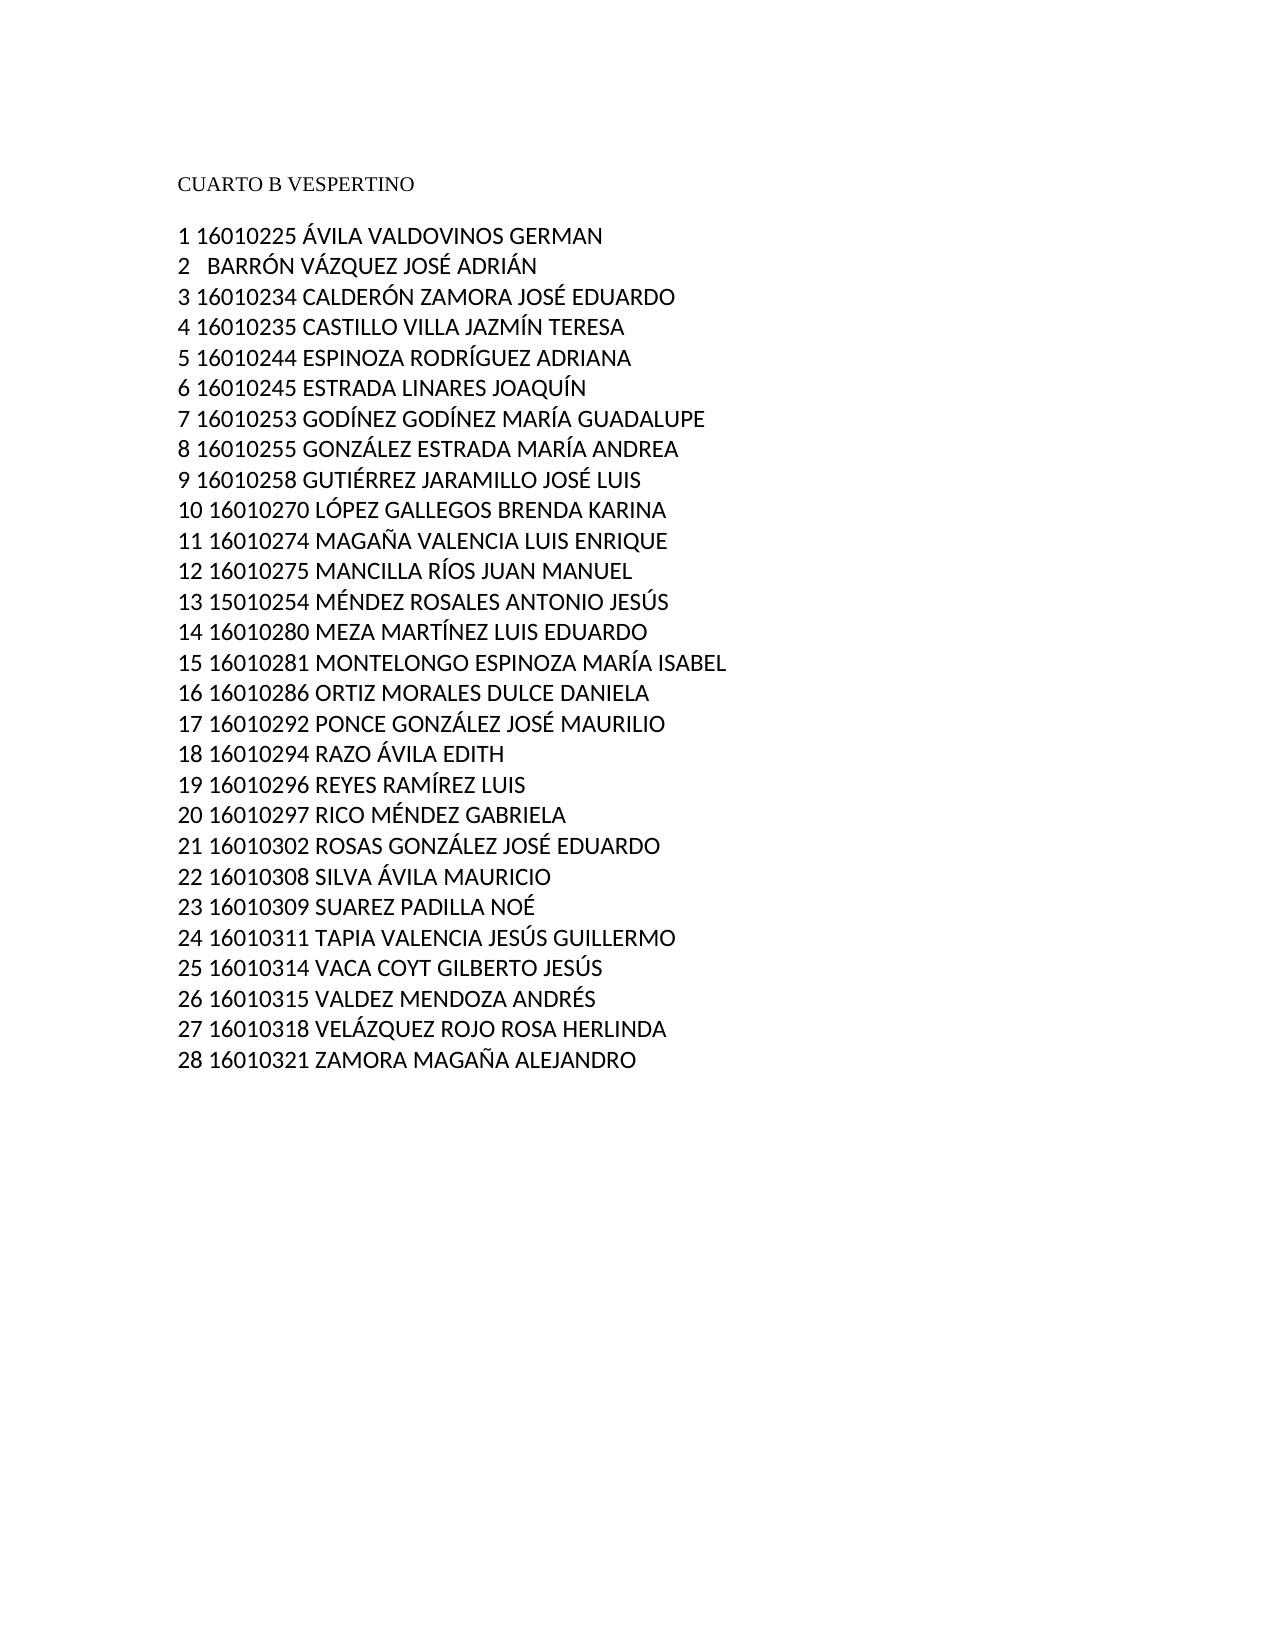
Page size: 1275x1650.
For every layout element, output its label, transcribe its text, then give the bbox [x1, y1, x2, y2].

text 2 BARRÓN VÁZQUEZ JOSÉ ADRIÁN [177, 250, 1098, 281]
text 28 16010321 ZAMORA MAGAÑA ALEJANDRO [177, 1044, 1098, 1074]
text 8 16010255 GONZÁLEZ ESTRADA MARÍA ANDREA [177, 433, 1098, 464]
text CUARTO B VESPERTINO [177, 172, 1098, 196]
text 24 16010311 TAPIA VALENCIA JESÚS GUILLERMO [177, 922, 1098, 952]
text 14 16010280 MEZA MARTÍNEZ LUIS EDUARDO [177, 617, 1098, 647]
text 11 16010274 MAGAÑA VALENCIA LUIS ENRIQUE [177, 525, 1098, 556]
text 21 16010302 ROSAS GONZÁLEZ JOSÉ EDUARDO [177, 830, 1098, 861]
text 9 16010258 GUTIÉRREZ JARAMILLO JOSÉ LUIS [177, 464, 1098, 494]
text 20 16010297 RICO MÉNDEZ GABRIELA [177, 800, 1098, 830]
text 1 16010225 ÁVILA VALDOVINOS GERMAN [177, 220, 1098, 250]
text 6 16010245 ESTRADA LINARES JOAQUÍN [177, 372, 1098, 403]
text 16 16010286 ORTIZ MORALES DULCE DANIELA [177, 678, 1098, 708]
text 22 16010308 SILVA ÁVILA MAURICIO [177, 861, 1098, 891]
text 19 16010296 REYES RAMÍREZ LUIS [177, 769, 1098, 800]
text 10 16010270 LÓPEZ GALLEGOS BRENDA KARINA [177, 494, 1098, 525]
text 3 16010234 CALDERÓN ZAMORA JOSÉ EDUARDO [177, 281, 1098, 311]
text 26 16010315 VALDEZ MENDOZA ANDRÉS [177, 983, 1098, 1013]
text 15 16010281 MONTELONGO ESPINOZA MARÍA ISABEL [177, 647, 1098, 678]
text 5 16010244 ESPINOZA RODRÍGUEZ ADRIANA [177, 342, 1098, 372]
text 13 15010254 MÉNDEZ ROSALES ANTONIO JESÚS [177, 586, 1098, 617]
text 4 16010235 CASTILLO VILLA JAZMÍN TERESA [177, 311, 1098, 342]
text 23 16010309 SUAREZ PADILLA NOÉ [177, 891, 1098, 922]
text 17 16010292 PONCE GONZÁLEZ JOSÉ MAURILIO [177, 708, 1098, 739]
text 27 16010318 VELÁZQUEZ ROJO ROSA HERLINDA [177, 1013, 1098, 1044]
text 12 16010275 MANCILLA RÍOS JUAN MANUEL [177, 556, 1098, 586]
text 7 16010253 GODÍNEZ GODÍNEZ MARÍA GUADALUPE [177, 403, 1098, 433]
text 18 16010294 RAZO ÁVILA EDITH [177, 739, 1098, 769]
text 25 16010314 VACA COYT GILBERTO JESÚS [177, 952, 1098, 983]
